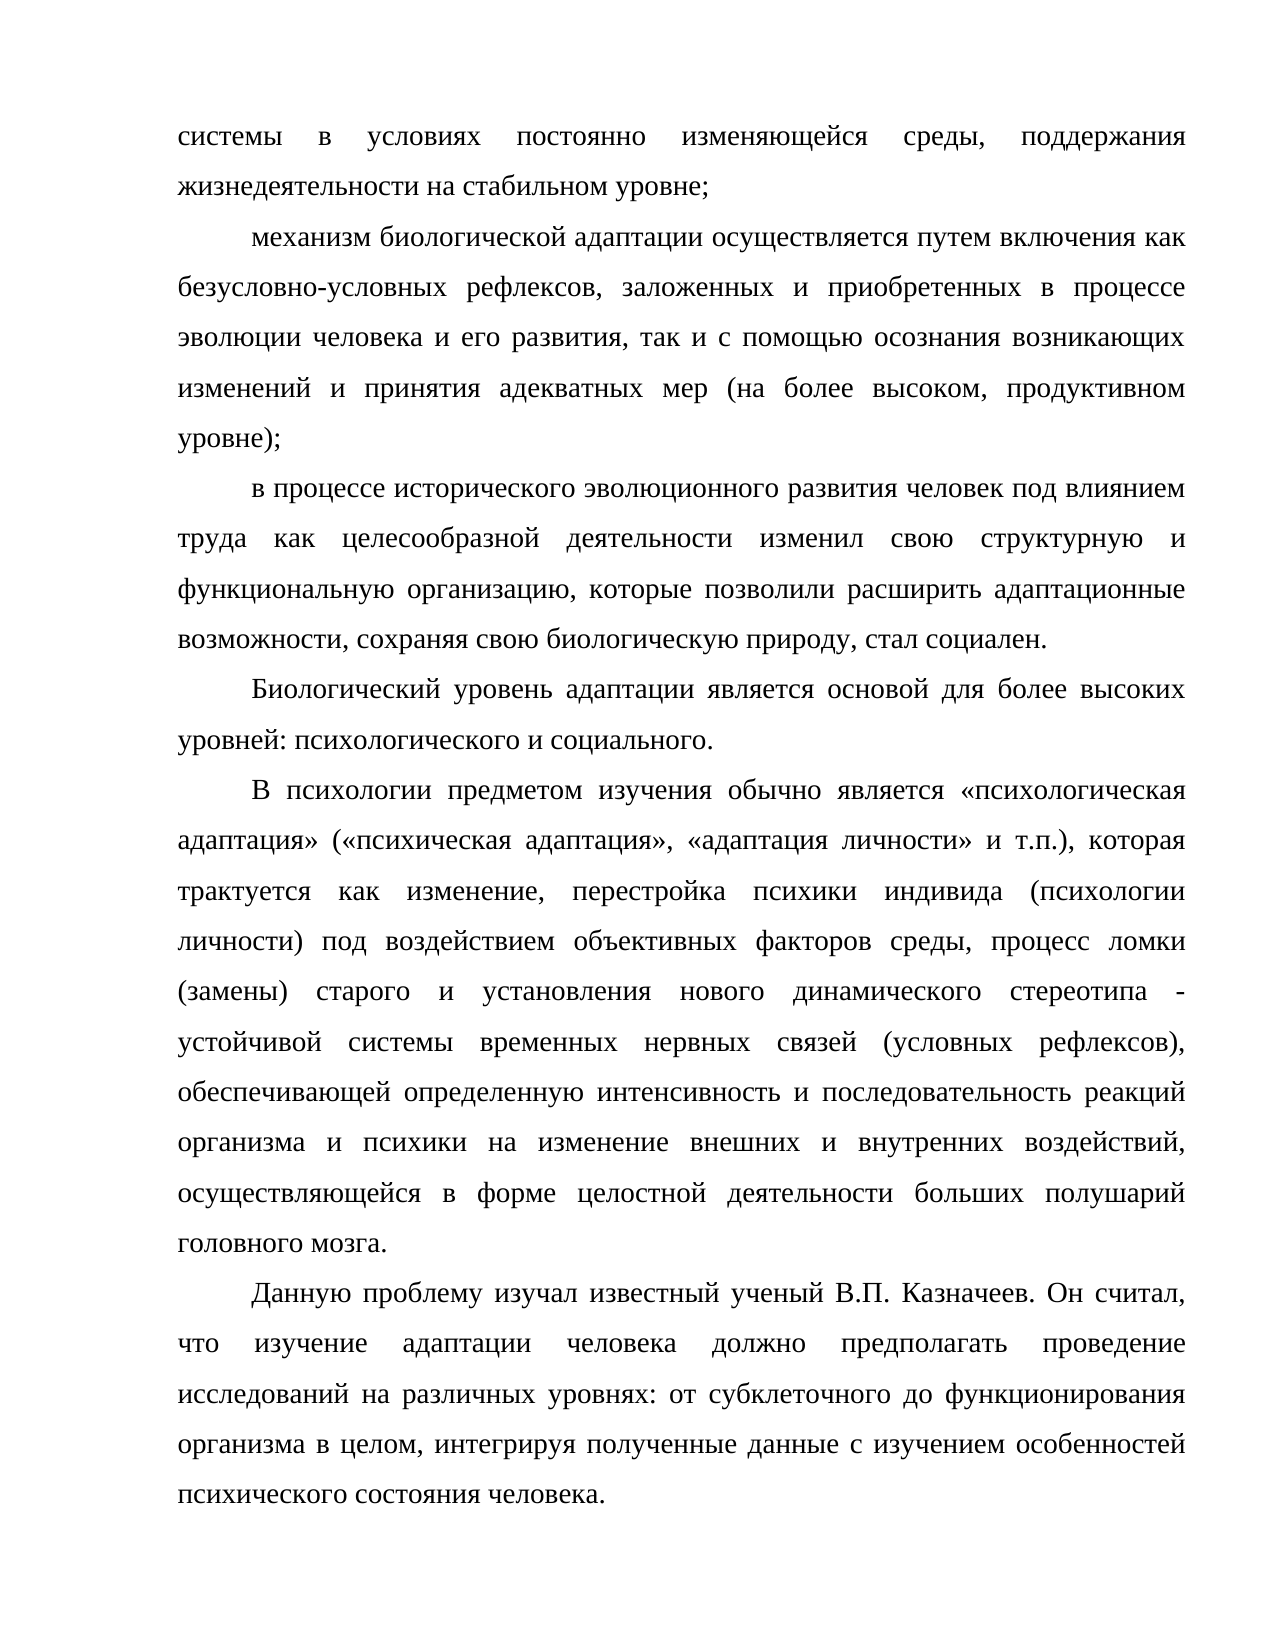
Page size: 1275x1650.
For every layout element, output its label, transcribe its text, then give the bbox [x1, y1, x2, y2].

text В психологии предметом изучения обычно является «психологическая адаптация» («психическая адаптация», «адаптация личности» и т.п.), которая трактуется как изменение, перестройка психики индивида (психологии личности) под воздействием объективных факторов среды, процесс ломки (замены) старого и установления нового динамического стереотипа - устойчивой системы временных нервных связей (условных рефлексов), обеспечивающей определенную интенсивность и последовательность реакций организма и психики на изменение внешних и внутренних воздействий, осуществляющейся в форме целостной деятельности больших полушарий головного мозга. [177, 772, 1186, 1258]
text в процессе исторического эволюционного развития человек под влиянием труда как целесообразной деятельности изменил свою структурную и функциональную организацию, которые позволили расширить адаптационные возможности, сохраняя свою биологическую природу, стал социален. [177, 470, 1186, 655]
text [177, 118, 1186, 202]
text Данную проблему изучал известный ученый В.П. Казначеев. Он считал, что изучение адаптации человека должно предполагать проведение исследований на различных уровнях: от субклеточного до функционирования организма в целом, интегрируя полученные данные с изучением особенностей психического состояния человека. [177, 1275, 1186, 1510]
text механизм биологической адаптации осуществляется путем включения как безусловно-условных рефлексов, заложенных и приобретенных в процессе эволюции человека и его развития, так и с помощью осознания возникающих изменений и принятия адекватных мер (на более высоком, продуктивном уровне); [177, 219, 1186, 453]
text Биологический уровень адаптации является основой для более высоких уровней: психологического и социального. [177, 672, 1186, 755]
